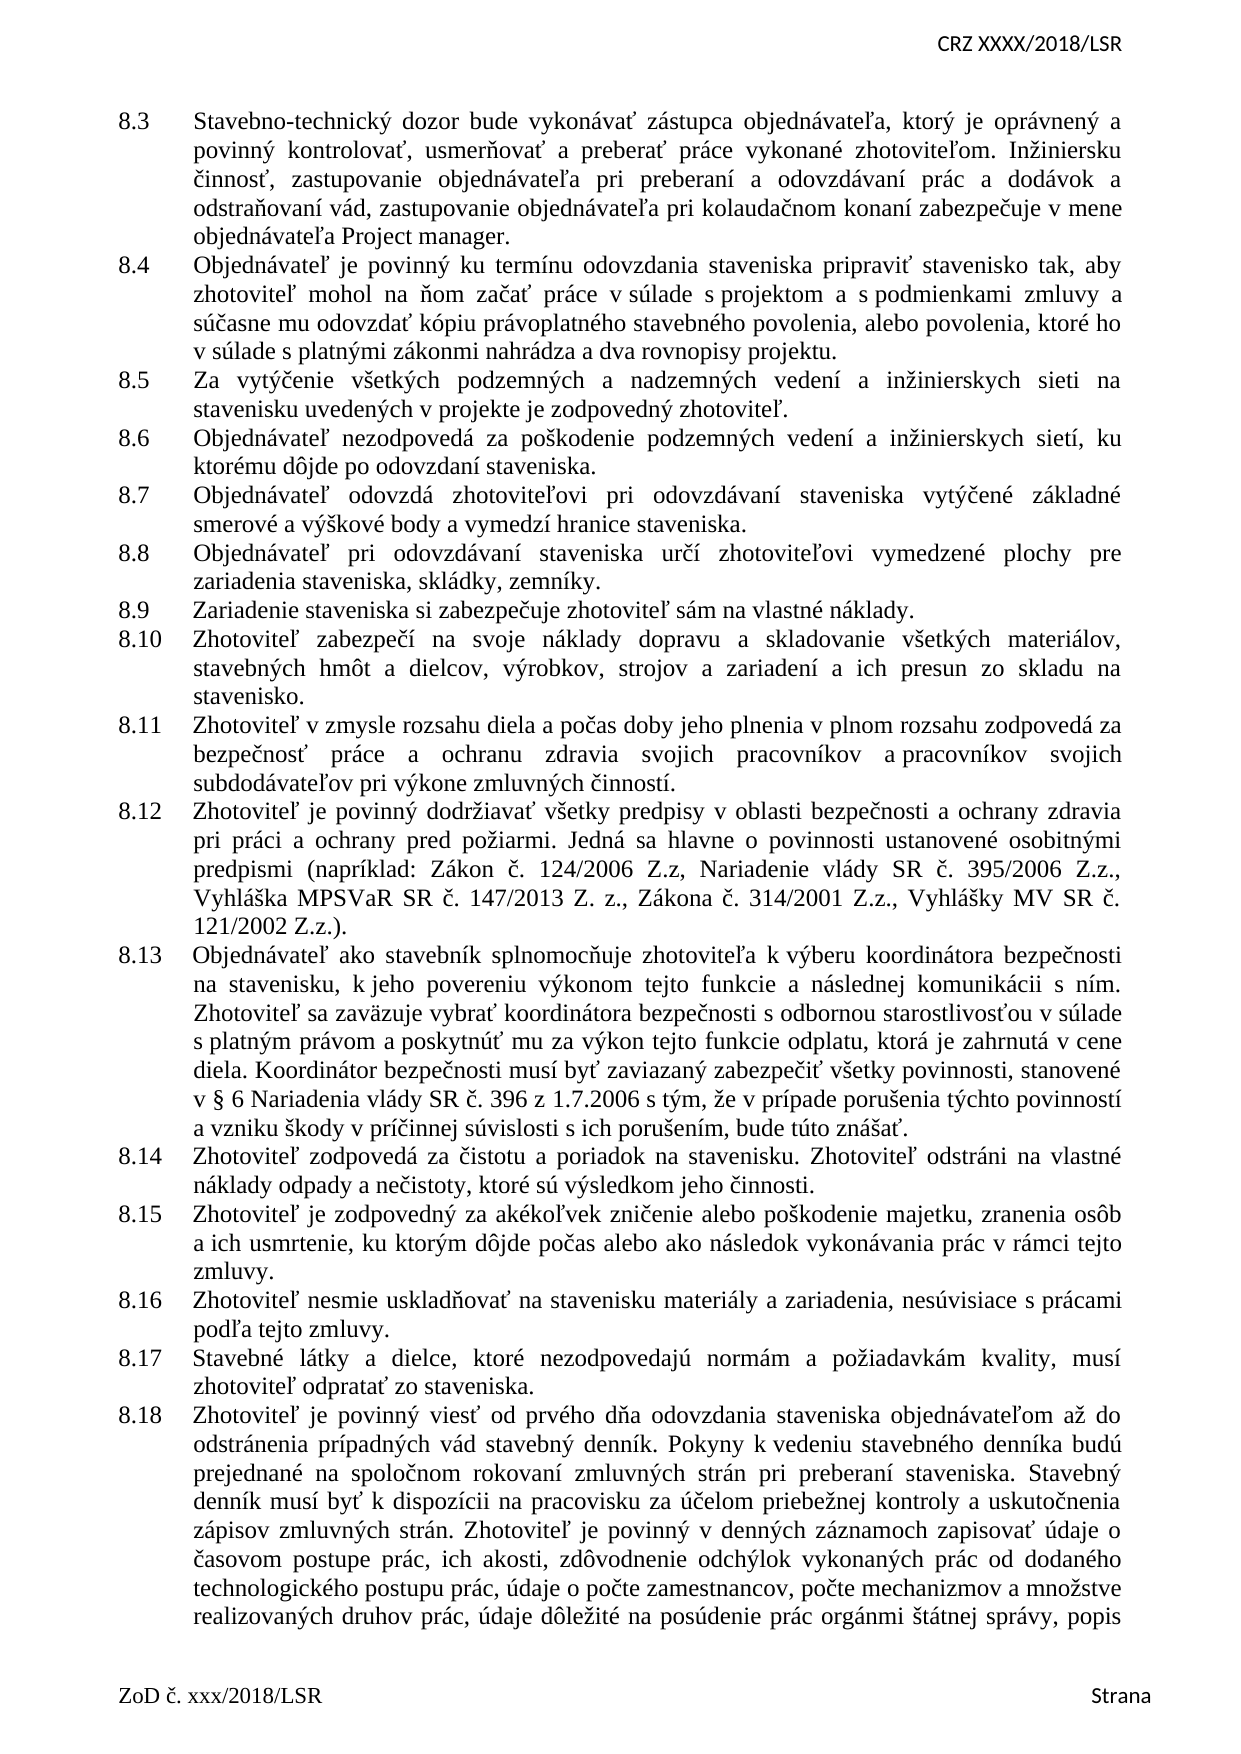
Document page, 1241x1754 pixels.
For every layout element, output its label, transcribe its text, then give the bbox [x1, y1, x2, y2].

list Zhotoviteľ je zodpovedný za akékoľvek zničenie alebo poškodenie majetku, zranenia osôb a ich usmrtenie, ku ktorým dôjde počas alebo ako následok vykonávania prác v rámci tejto zmluvy. [118, 1199, 1122, 1285]
list Zhotoviteľ zabezpečí na svoje náklady dopravu a skladovanie všetkých materiálov, stavebných hmôt a dielcov, výrobkov, strojov a zariadení a ich presun zo skladu na stavenisko. [118, 624, 1122, 710]
list Objednávateľ nezodpovedá za poškodenie podzemných vedení a inžinierskych sietí, ku ktorému dôjde po odovzdaní staveniska. [118, 423, 1122, 480]
list Za vytýčenie všetkých podzemných a nadzemných vedení a inžinierskych sieti na stavenisku uvedených v projekte je zodpovedný zhotoviteľ. [118, 365, 1122, 423]
list Objednávateľ pri odovzdávaní staveniska určí zhotoviteľovi vymedzené plochy pre zariadenia staveniska, skládky, zemníky. [118, 538, 1122, 595]
list Zariadenie staveniska si zabezpečuje zhotoviteľ sám na vlastné náklady. [118, 595, 1122, 624]
list Stavebné látky a dielce, ktoré nezodpovedajú normám a požiadavkám kvality, musí zhotoviteľ odpratať zo staveniska. [118, 1343, 1122, 1400]
list Zhotoviteľ nesmie uskladňovať na stavenisku materiály a zariadenia, nesúvisiace s prácami podľa tejto zmluvy. [118, 1285, 1122, 1343]
list Zhotoviteľ v zmysle rozsahu diela a počas doby jeho plnenia v plnom rozsahu zodpovedá za bezpečnosť práce a ochranu zdravia svojich pracovníkov a pracovníkov svojich subdodávateľov pri výkone zmluvných činností. [118, 710, 1122, 796]
list Zhotoviteľ zodpovedá za čistotu a poriadok na stavenisku. Zhotoviteľ odstráni na vlastné náklady odpady a nečistoty, ktoré sú výsledkom jeho činnosti. [118, 1141, 1122, 1199]
list Objednávateľ je povinný ku termínu odovzdania staveniska pripraviť stavenisko tak, aby zhotoviteľ mohol na ňom začať práce v súlade s projektom a s podmienkami zmluvy a súčasne mu odovzdať kópiu právoplatného stavebného povolenia, alebo povolenia, ktoré ho v súlade s platnými zákonmi nahrádza a dva rovnopisy projektu. [118, 250, 1122, 365]
list Objednávateľ ako stavebník splnomocňuje zhotoviteľa k výberu koordinátora bezpečnosti na stavenisku, k jeho povereniu výkonom tejto funkcie a následnej komunikácii s ním. Zhotoviteľ sa zaväzuje vybrať koordinátora bezpečnosti s odbornou starostlivosťou v súlade s platným právom a poskytnúť mu za výkon tejto funkcie odplatu, ktorá je zahrnutá v cene diela. Koordinátor bezpečnosti musí byť zaviazaný zabezpečiť všetky povinnosti, stanovené v § 6 Nariadenia vlády SR č. 396 z 1.7.2006 s tým, že v prípade porušenia týchto povinností a vzniku škody v príčinnej súvislosti s ich porušením, bude túto znášať. [118, 940, 1122, 1141]
list Zhotoviteľ je povinný dodržiavať všetky predpisy v oblasti bezpečnosti a ochrany zdravia pri práci a ochrany pred požiarmi. Jedná sa hlavne o povinnosti ustanovené osobitnými predpismi (napríklad: Zákon č. 124/2006 Z.z, Nariadenie vlády SR č. 395/2006 Z.z., Vyhláška MPSVaR SR č. 147/2013 Z. z., Zákona č. 314/2001 Z.z., Vyhlášky MV SR č. 121/2002 Z.z.). [118, 796, 1122, 940]
list Stavebno-technický dozor bude vykonávať zástupca objednávateľa, ktorý je oprávnený a povinný kontrolovať, usmerňovať a preberať práce vykonané zhotoviteľom. Inžiniersku činnosť, zastupovanie objednávateľa pri preberaní a odovzdávaní prác a dodávok a odstraňovaní vád, zastupovanie objednávateľa pri kolaudačnom konaní zabezpečuje v mene objednávateľa Project manager. [118, 106, 1122, 250]
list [118, 1400, 1122, 1630]
list Objednávateľ odovzdá zhotoviteľovi pri odovzdávaní staveniska vytýčené základné smerové a výškové body a vymedzí hranice staveniska. [118, 480, 1122, 538]
